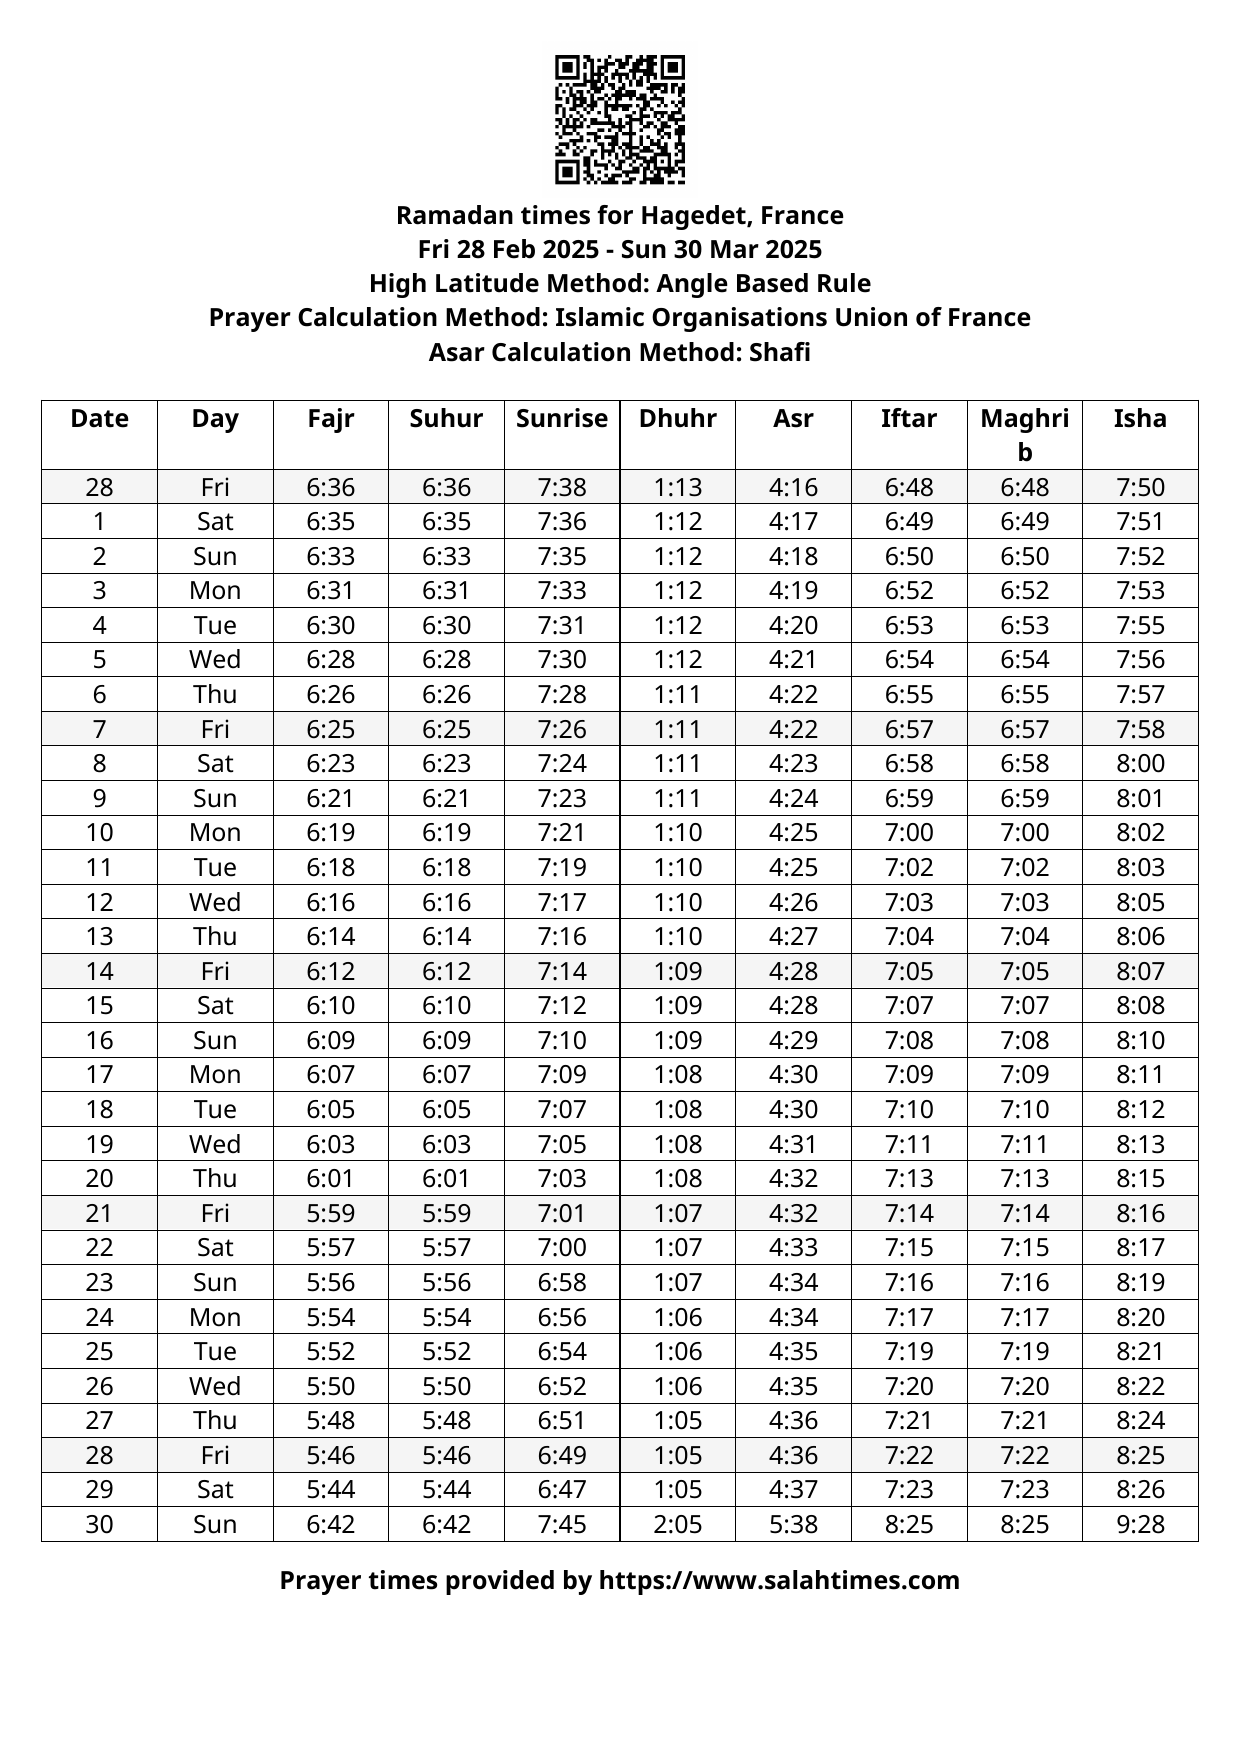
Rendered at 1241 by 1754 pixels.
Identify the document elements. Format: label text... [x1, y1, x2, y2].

table_cell 4:34 [736, 1265, 851, 1299]
table_cell 6:19 [274, 816, 388, 849]
table_cell Sun [158, 1023, 273, 1057]
table_cell 8:15 [1083, 1161, 1198, 1195]
table_cell 7:19 [505, 850, 619, 884]
table_cell Fri [158, 470, 273, 503]
table_cell 6:23 [389, 746, 504, 780]
table_cell Sat [158, 1231, 273, 1264]
table_cell 6:12 [389, 954, 504, 987]
table_cell 4:29 [736, 1023, 851, 1057]
table_cell 6:01 [389, 1161, 504, 1195]
table_cell 7:23 [968, 1473, 1082, 1506]
table_cell 4:28 [736, 989, 851, 1022]
table_cell 6:23 [274, 746, 388, 780]
table_cell 6:28 [274, 643, 388, 676]
table_cell 6:03 [274, 1127, 388, 1160]
table_cell 7:19 [968, 1334, 1082, 1368]
table_cell Fri [158, 1438, 273, 1472]
table_cell Fri [158, 1196, 273, 1229]
table_cell 6:35 [389, 504, 504, 538]
table_header Iftar [852, 401, 967, 469]
table_cell 7:02 [968, 850, 1082, 884]
table_cell 4:32 [736, 1196, 851, 1229]
table_cell 7:20 [852, 1369, 967, 1402]
table_cell 7:05 [505, 1127, 619, 1160]
table_header Maghrib [968, 401, 1082, 469]
table_cell 6:51 [505, 1404, 619, 1437]
table_cell 6:36 [389, 470, 504, 503]
table_cell 7:01 [505, 1196, 619, 1229]
table_cell Fri [158, 954, 273, 987]
text Prayer Calculation Method: Islamic Organisations Union of France [42, 300, 1198, 334]
table_cell 6:16 [389, 885, 504, 918]
table_cell 5:50 [389, 1369, 504, 1402]
table_cell 1:10 [621, 816, 735, 849]
table_cell 1:08 [621, 1127, 735, 1160]
table_cell 7:14 [852, 1196, 967, 1229]
table_cell 1:07 [621, 1196, 735, 1229]
table_cell 7:03 [505, 1161, 619, 1195]
table_cell 6:58 [968, 746, 1082, 780]
table_cell 7:09 [968, 1058, 1082, 1091]
table_cell 22 [42, 1231, 157, 1264]
table_header Fajr [274, 401, 388, 469]
table_cell 8:13 [1083, 1127, 1198, 1160]
table_cell 28 [42, 1438, 157, 1472]
table_cell 7:52 [1083, 539, 1198, 572]
table_cell 6:14 [274, 919, 388, 953]
table_cell 7:04 [968, 919, 1082, 953]
table_cell 6:58 [505, 1265, 619, 1299]
table_cell 6:25 [389, 712, 504, 745]
table_cell 7:04 [852, 919, 967, 953]
table_cell 5:54 [389, 1300, 504, 1333]
table_cell 1:11 [621, 781, 735, 814]
table_cell 7:16 [968, 1265, 1082, 1299]
table_cell 6:53 [852, 608, 967, 642]
table_cell 2:05 [621, 1507, 735, 1541]
table_cell 1:08 [621, 1092, 735, 1126]
table_cell Thu [158, 1404, 273, 1437]
table_cell 6:54 [852, 643, 967, 676]
table_cell 4:28 [736, 954, 851, 987]
table_cell 6:59 [968, 781, 1082, 814]
table_cell 18 [42, 1092, 157, 1126]
table_cell 7:07 [852, 989, 967, 1022]
table_cell 1:12 [621, 539, 735, 572]
table_cell 6:21 [274, 781, 388, 814]
table_cell 6:19 [389, 816, 504, 849]
table_cell 7:12 [505, 989, 619, 1022]
table_cell 6:30 [274, 608, 388, 642]
table_cell 6:57 [852, 712, 967, 745]
table_cell 4:24 [736, 781, 851, 814]
table_cell 5:57 [389, 1231, 504, 1264]
text High Latitude Method: Angle Based Rule [42, 266, 1198, 300]
table_cell 1:07 [621, 1231, 735, 1264]
table_cell Mon [158, 1058, 273, 1091]
table_header Asr [736, 401, 851, 469]
table_cell 1:05 [621, 1404, 735, 1437]
table_cell 5:50 [274, 1369, 388, 1402]
table_cell 8:22 [1083, 1369, 1198, 1402]
table_cell 7:13 [968, 1161, 1082, 1195]
table_cell Mon [158, 1300, 273, 1333]
table_cell 6:42 [389, 1507, 504, 1541]
table_cell 6:56 [505, 1300, 619, 1333]
table_cell 6:18 [389, 850, 504, 884]
table_cell Mon [158, 574, 273, 607]
text Prayer times provided by https://www.salahtimes.com [42, 1563, 1198, 1597]
table_header Sunrise [505, 401, 619, 469]
table_cell 30 [42, 1507, 157, 1541]
table_cell 4:16 [736, 470, 851, 503]
table_cell Mon [158, 816, 273, 849]
table_cell Sat [158, 1473, 273, 1506]
table_cell 4:26 [736, 885, 851, 918]
table_cell 6:55 [852, 677, 967, 711]
table_cell 14 [42, 954, 157, 987]
table_cell 7:07 [505, 1092, 619, 1126]
table_cell 6:16 [274, 885, 388, 918]
table_cell 6:31 [274, 574, 388, 607]
table_cell Thu [158, 1161, 273, 1195]
table_cell 4 [42, 608, 157, 642]
table_cell 1:12 [621, 608, 735, 642]
table_cell 8 [42, 746, 157, 780]
table_cell 7:50 [1083, 470, 1198, 503]
table_cell 5:48 [274, 1404, 388, 1437]
table_cell 6:09 [274, 1023, 388, 1057]
table_cell 29 [42, 1473, 157, 1506]
table_cell 7:23 [505, 781, 619, 814]
table_cell 8:06 [1083, 919, 1198, 953]
table_cell 8:07 [1083, 954, 1198, 987]
table_cell 7:55 [1083, 608, 1198, 642]
table_cell 1:10 [621, 919, 735, 953]
table_cell 6:59 [852, 781, 967, 814]
table_cell 6:03 [389, 1127, 504, 1160]
table_cell 7:31 [505, 608, 619, 642]
table_cell 7:57 [1083, 677, 1198, 711]
table_cell 5:44 [389, 1473, 504, 1506]
table_cell 6:25 [274, 712, 388, 745]
table_cell 4:31 [736, 1127, 851, 1160]
table_cell 5:56 [274, 1265, 388, 1299]
table_cell 6:57 [968, 712, 1082, 745]
table_cell 6:50 [852, 539, 967, 572]
table_cell 6:49 [505, 1438, 619, 1472]
table_cell 10 [42, 816, 157, 849]
table_cell 5:46 [274, 1438, 388, 1472]
table_cell 1:09 [621, 954, 735, 987]
table_cell 7:05 [968, 954, 1082, 987]
table_cell 6:07 [389, 1058, 504, 1091]
table_cell 7:15 [968, 1231, 1082, 1264]
table_cell 6:18 [274, 850, 388, 884]
table_cell 7:17 [852, 1300, 967, 1333]
table_cell 7:58 [1083, 712, 1198, 745]
table_cell 7:03 [968, 885, 1082, 918]
table_header Isha [1083, 401, 1198, 469]
table_cell 1:06 [621, 1369, 735, 1402]
table_cell 6:26 [389, 677, 504, 711]
table_cell 7:11 [852, 1127, 967, 1160]
table_cell 5:48 [389, 1404, 504, 1437]
table_cell 8:24 [1083, 1404, 1198, 1437]
table_cell 7:17 [505, 885, 619, 918]
table_cell 7:10 [852, 1092, 967, 1126]
table_cell 6:28 [389, 643, 504, 676]
table_cell 4:25 [736, 850, 851, 884]
table_cell Wed [158, 885, 273, 918]
table_cell 6:55 [968, 677, 1082, 711]
table_cell 5:59 [274, 1196, 388, 1229]
table_cell 4:36 [736, 1404, 851, 1437]
table_cell Tue [158, 1334, 273, 1368]
table_cell Sat [158, 989, 273, 1022]
table_cell 1:10 [621, 885, 735, 918]
table_cell 6:09 [389, 1023, 504, 1057]
table_cell 15 [42, 989, 157, 1022]
table_cell 6:48 [968, 470, 1082, 503]
table_cell 7:00 [968, 816, 1082, 849]
table_cell 4:36 [736, 1438, 851, 1472]
table_cell 11 [42, 850, 157, 884]
table_cell 8:25 [852, 1507, 967, 1541]
table_cell 7:45 [505, 1507, 619, 1541]
text Fri 28 Feb 2025 - Sun 30 Mar 2025 [42, 232, 1198, 266]
table_cell 7:38 [505, 470, 619, 503]
table_cell 4:32 [736, 1161, 851, 1195]
table_cell 6:50 [968, 539, 1082, 572]
table_cell 26 [42, 1369, 157, 1402]
table_cell 8:05 [1083, 885, 1198, 918]
picture [542, 41, 699, 198]
table_cell 6:05 [274, 1092, 388, 1126]
table_cell Tue [158, 1092, 273, 1126]
table_cell 12 [42, 885, 157, 918]
table_cell 7:30 [505, 643, 619, 676]
table_cell 1:08 [621, 1058, 735, 1091]
table_cell 4:34 [736, 1300, 851, 1333]
table_cell 4:22 [736, 712, 851, 745]
table_cell 4:37 [736, 1473, 851, 1506]
table_cell 4:23 [736, 746, 851, 780]
table_cell 1:12 [621, 504, 735, 538]
table_cell 13 [42, 919, 157, 953]
table_cell 1:05 [621, 1473, 735, 1506]
table_cell 4:20 [736, 608, 851, 642]
table_cell 5:46 [389, 1438, 504, 1472]
table_cell 6:26 [274, 677, 388, 711]
table_cell 9:28 [1083, 1507, 1198, 1541]
table_cell 6:12 [274, 954, 388, 987]
table_cell 8:19 [1083, 1265, 1198, 1299]
table_cell 4:17 [736, 504, 851, 538]
table_cell 8:25 [968, 1507, 1082, 1541]
table_cell 7 [42, 712, 157, 745]
table_cell 6:47 [505, 1473, 619, 1506]
table_cell 4:25 [736, 816, 851, 849]
table_cell 7:36 [505, 504, 619, 538]
table_cell 6 [42, 677, 157, 711]
table_cell 6:48 [852, 470, 967, 503]
table_cell Wed [158, 643, 273, 676]
table_cell 6:01 [274, 1161, 388, 1195]
table_cell 7:08 [968, 1023, 1082, 1057]
table_header Suhur [389, 401, 504, 469]
table_cell 1 [42, 504, 157, 538]
table_cell 17 [42, 1058, 157, 1091]
table_cell 7:21 [505, 816, 619, 849]
table_cell 7:23 [852, 1473, 967, 1506]
table_cell 19 [42, 1127, 157, 1160]
table_cell 8:10 [1083, 1023, 1198, 1057]
table_cell 8:12 [1083, 1092, 1198, 1126]
table_cell 2 [42, 539, 157, 572]
table_cell 6:35 [274, 504, 388, 538]
table_cell 8:16 [1083, 1196, 1198, 1229]
table_cell 7:21 [852, 1404, 967, 1437]
table_cell 1:07 [621, 1265, 735, 1299]
table_cell 4:18 [736, 539, 851, 572]
table_cell 7:08 [852, 1023, 967, 1057]
table_cell 7:09 [505, 1058, 619, 1091]
table_cell 4:19 [736, 574, 851, 607]
table_cell 1:11 [621, 746, 735, 780]
table_cell 7:10 [505, 1023, 619, 1057]
table_cell 6:49 [852, 504, 967, 538]
table_cell 6:58 [852, 746, 967, 780]
table_cell 1:09 [621, 989, 735, 1022]
table_cell 6:21 [389, 781, 504, 814]
table_cell 7:00 [852, 816, 967, 849]
table_cell 7:16 [505, 919, 619, 953]
table_cell 6:31 [389, 574, 504, 607]
table_cell 5:56 [389, 1265, 504, 1299]
table_cell 7:33 [505, 574, 619, 607]
table_cell 5:52 [274, 1334, 388, 1368]
table_cell 5:57 [274, 1231, 388, 1264]
table_cell 4:27 [736, 919, 851, 953]
table_cell Tue [158, 608, 273, 642]
table_cell 7:17 [968, 1300, 1082, 1333]
table_cell 6:42 [274, 1507, 388, 1541]
table_cell 1:12 [621, 643, 735, 676]
table_cell 1:13 [621, 470, 735, 503]
table_cell 5 [42, 643, 157, 676]
table_cell 27 [42, 1404, 157, 1437]
table_cell 6:53 [968, 608, 1082, 642]
table_cell 7:16 [852, 1265, 967, 1299]
table_cell Wed [158, 1369, 273, 1402]
table_cell 1:12 [621, 574, 735, 607]
table_cell 1:06 [621, 1300, 735, 1333]
table_cell 7:20 [968, 1369, 1082, 1402]
table_cell 8:03 [1083, 850, 1198, 884]
table_cell 3 [42, 574, 157, 607]
table_cell 1:08 [621, 1161, 735, 1195]
table_cell 4:30 [736, 1092, 851, 1126]
table_cell 8:21 [1083, 1334, 1198, 1368]
table_cell Sun [158, 1265, 273, 1299]
table_cell 7:26 [505, 712, 619, 745]
table_cell 16 [42, 1023, 157, 1057]
table_cell 6:54 [968, 643, 1082, 676]
table_cell 6:10 [389, 989, 504, 1022]
text Asar Calculation Method: Shafi [42, 334, 1198, 368]
table_header Day [158, 401, 273, 469]
table_cell 7:51 [1083, 504, 1198, 538]
table_cell 8:17 [1083, 1231, 1198, 1264]
table_cell 21 [42, 1196, 157, 1229]
table_cell Sat [158, 746, 273, 780]
table_cell Tue [158, 850, 273, 884]
table_cell 9 [42, 781, 157, 814]
table_cell 6:52 [852, 574, 967, 607]
table_cell 8:02 [1083, 816, 1198, 849]
table_cell 5:52 [389, 1334, 504, 1368]
table_cell 7:19 [852, 1334, 967, 1368]
table_cell 4:35 [736, 1369, 851, 1402]
table_cell 7:09 [852, 1058, 967, 1091]
table_cell 8:11 [1083, 1058, 1198, 1091]
table_cell 20 [42, 1161, 157, 1195]
table_cell 7:28 [505, 677, 619, 711]
table_cell 24 [42, 1300, 157, 1333]
table_cell 6:14 [389, 919, 504, 953]
text Ramadan times for Hagedet, France [42, 198, 1198, 232]
table_cell Sun [158, 539, 273, 572]
table_cell 7:21 [968, 1404, 1082, 1437]
table_cell 6:05 [389, 1092, 504, 1126]
table_cell 4:35 [736, 1334, 851, 1368]
table_cell 7:13 [852, 1161, 967, 1195]
table_cell 1:09 [621, 1023, 735, 1057]
table_header Date [42, 401, 157, 469]
table_cell 1:11 [621, 712, 735, 745]
table_cell 7:22 [852, 1438, 967, 1472]
table_cell Sun [158, 781, 273, 814]
table_cell 7:11 [968, 1127, 1082, 1160]
table_cell 6:10 [274, 989, 388, 1022]
table_cell 6:30 [389, 608, 504, 642]
table_cell 7:15 [852, 1231, 967, 1264]
table_cell 7:35 [505, 539, 619, 572]
table_cell 7:14 [505, 954, 619, 987]
table_cell 1:05 [621, 1438, 735, 1472]
table_cell 6:33 [389, 539, 504, 572]
table_cell 8:08 [1083, 989, 1198, 1022]
table_cell 7:14 [968, 1196, 1082, 1229]
table_cell 5:38 [736, 1507, 851, 1541]
table_cell Sat [158, 504, 273, 538]
table_cell 4:33 [736, 1231, 851, 1264]
table_cell 6:33 [274, 539, 388, 572]
table_cell 8:20 [1083, 1300, 1198, 1333]
table_cell 28 [42, 470, 157, 503]
table_cell 6:49 [968, 504, 1082, 538]
table_cell 4:22 [736, 677, 851, 711]
table_cell 6:36 [274, 470, 388, 503]
table_cell 6:54 [505, 1334, 619, 1368]
table_cell 7:02 [852, 850, 967, 884]
table_cell 25 [42, 1334, 157, 1368]
table_cell 7:07 [968, 989, 1082, 1022]
table_cell 8:00 [1083, 746, 1198, 780]
table_cell 6:07 [274, 1058, 388, 1091]
table_cell 5:54 [274, 1300, 388, 1333]
table_cell 4:21 [736, 643, 851, 676]
table_cell Fri [158, 712, 273, 745]
table_cell 5:59 [389, 1196, 504, 1229]
table_cell Wed [158, 1127, 273, 1160]
table_cell 8:25 [1083, 1438, 1198, 1472]
table_cell 4:30 [736, 1058, 851, 1091]
table_cell 7:00 [505, 1231, 619, 1264]
table_cell 1:11 [621, 677, 735, 711]
table_cell 7:05 [852, 954, 967, 987]
table_cell 5:44 [274, 1473, 388, 1506]
table_cell Thu [158, 677, 273, 711]
table_cell 7:56 [1083, 643, 1198, 676]
table_cell 23 [42, 1265, 157, 1299]
table_cell 8:01 [1083, 781, 1198, 814]
table_cell 7:24 [505, 746, 619, 780]
table_cell Thu [158, 919, 273, 953]
table_cell 7:10 [968, 1092, 1082, 1126]
table_cell Sun [158, 1507, 273, 1541]
table_cell 7:22 [968, 1438, 1082, 1472]
table_cell 1:10 [621, 850, 735, 884]
table_header Dhuhr [621, 401, 735, 469]
table_cell 7:53 [1083, 574, 1198, 607]
table_cell 1:06 [621, 1334, 735, 1368]
table_cell 7:03 [852, 885, 967, 918]
table_cell 6:52 [505, 1369, 619, 1402]
table_cell 6:52 [968, 574, 1082, 607]
table_cell 8:26 [1083, 1473, 1198, 1506]
